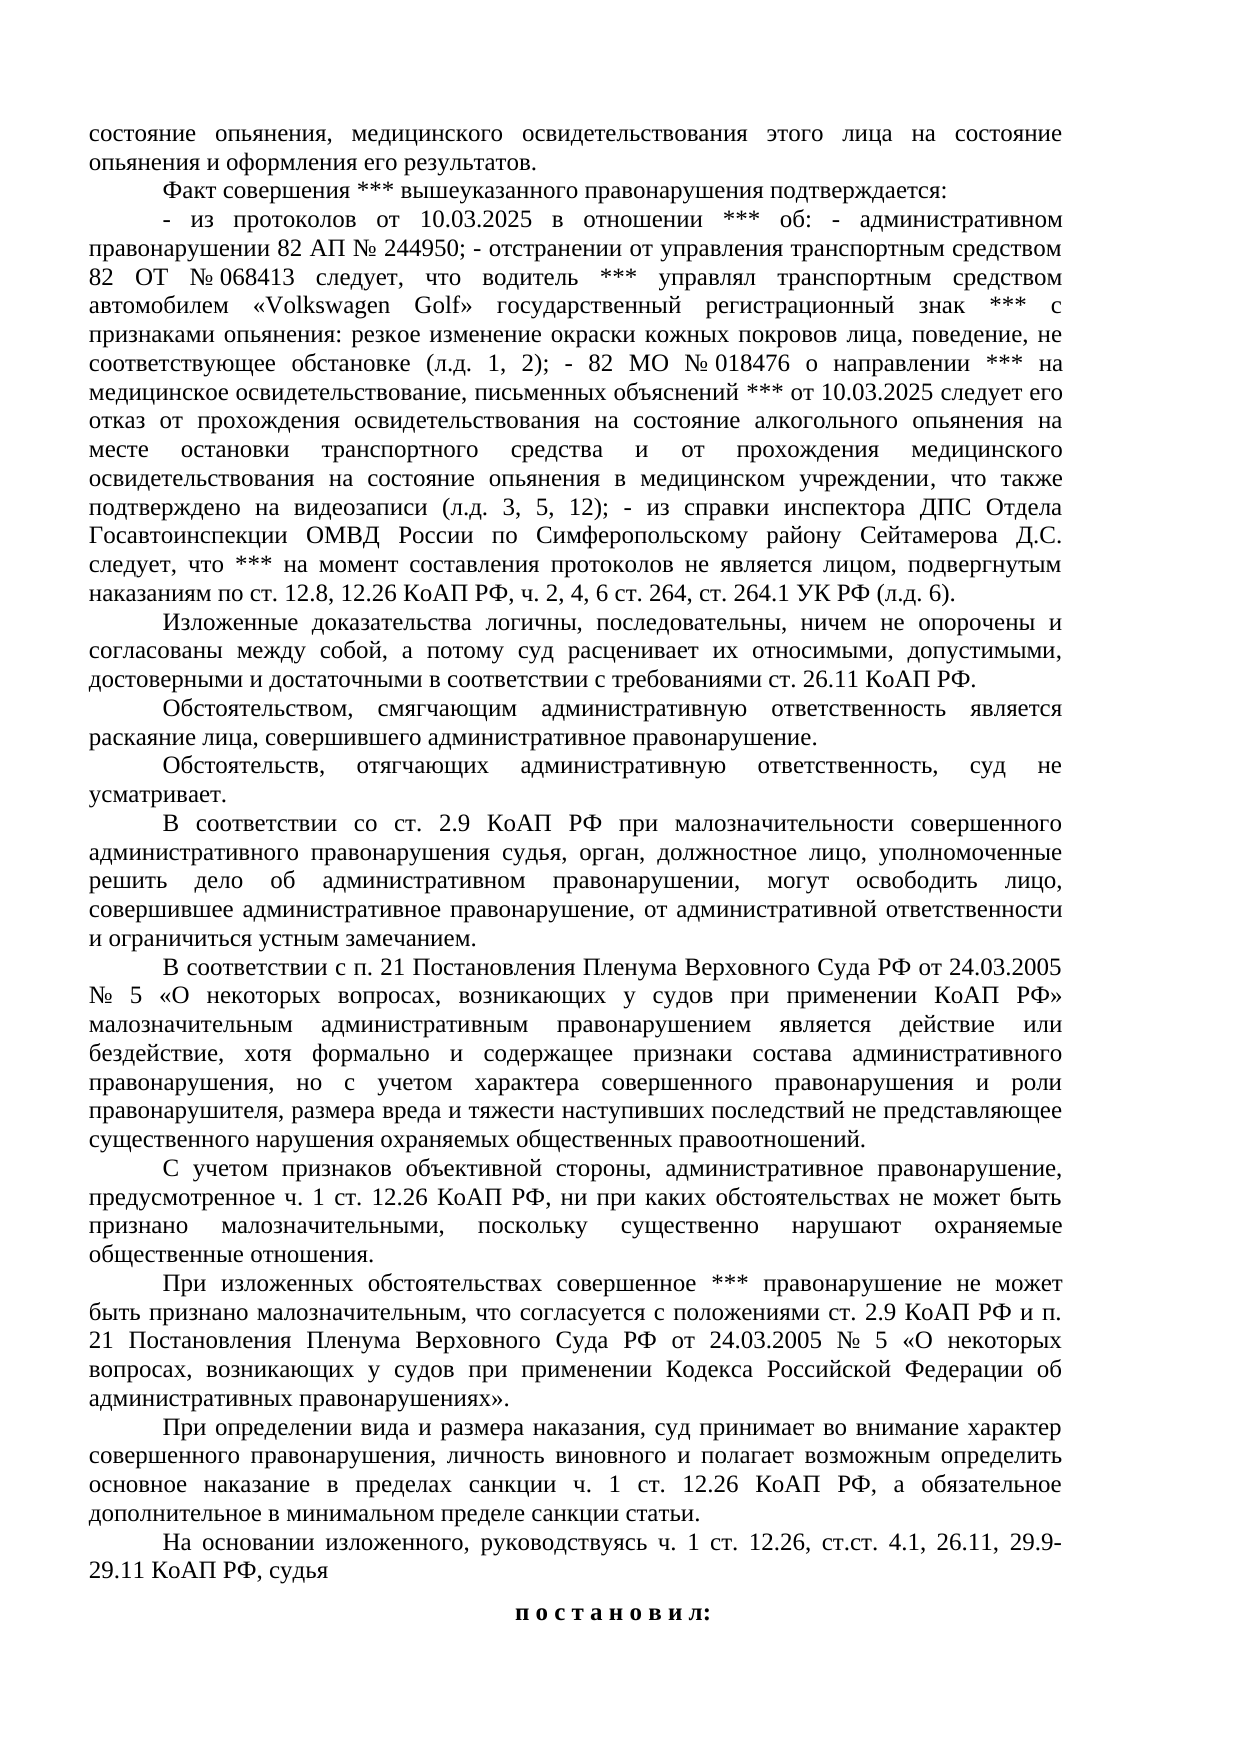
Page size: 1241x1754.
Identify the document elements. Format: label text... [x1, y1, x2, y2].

text При изложенных обстоятельствах совершенное *** правонарушение не может быть признано малозначительным, что согласуется с положениями ст. 2.9 КоАП РФ и п. 21 Постановления Пленума Верховного Суда РФ от 24.03.2005 № 5 «О некоторых вопросах, возникающих у судов при применении Кодекса Российской Федерации об административных правонарушениях». [89, 1268, 1063, 1412]
text Изложенные доказательства логичны, последовательны, ничем не опорочены и согласованы между собой, а потому суд расценивает их относимыми, допустимыми, достоверными и достаточными в соответствии с требованиями ст. 26.11 КоАП РФ. [89, 607, 1063, 693]
text В соответствии с п. 21 Постановления Пленума Верховного Суда РФ от 24.03.2005 № 5 «О некоторых вопросах, возникающих у судов при применении КоАП РФ» малозначительным административным правонарушением является действие или бездействие, хотя формально и содержащее признаки состава административного правонарушения, но с учетом характера совершенного правонарушения и роли правонарушителя, размера вреда и тяжести наступивших последствий не представляющее существенного нарушения охраняемых общественных правоотношений. [89, 952, 1063, 1153]
text - из протоколов от 10.03.2025 в отношении *** об: - административном правонарушении 82 АП № 244950; - отстранении от управления транспортным средством 82 ОТ № 068413 следует, что водитель *** управлял транспортным средством автомобилем «Volkswagen Golf» государственный регистрационный знак *** с признаками опьянения: резкое изменение окраски кожных покровов лица, поведение, не соответствующее обстановке (л.д. 1, 2); - 82 МО № 018476 о направлении *** на медицинское освидетельствование, письменных объяснений *** от 10.03.2025 следует его отказ от прохождения освидетельствования на состояние алкогольного опьянения на месте остановки транспортного средства и от прохождения медицинского освидетельствования на состояние опьянения в медицинском учреждении, что также подтверждено на видеозаписи (л.д. 3, 5, 12); - из справки инспектора ДПС Отдела Госавтоинспекции ОМВД России по Симферопольскому району Сейтамерова Д.С. следует, что *** на момент составления протоколов не является лицом, подвергнутым наказаниям по ст. 12.8, 12.26 КоАП РФ, ч. 2, 4, 6 ст. 264, ст. 264.1 УК РФ (л.д. 6). [89, 204, 1063, 607]
subtitle п о с т а н о в и л: [89, 1597, 1063, 1626]
text В соответствии со ст. 2.9 КоАП РФ при малозначительности совершенного административного правонарушения судья, орган, должностное лицо, уполномоченные решить дело об административном правонарушении, могут освободить лицо, совершившее административное правонарушение, от административной ответственности и ограничиться устным замечанием. [89, 808, 1063, 952]
text Обстоятельств, отягчающих административную ответственность, суд не усматривает. [89, 751, 1063, 808]
text На основании изложенного, руководствуясь ч. 1 ст. 12.26, ст.ст. 4.1, 26.11, 29.9-29.11 КоАП РФ, судья [89, 1527, 1063, 1584]
text Факт совершения *** вышеуказанного правонарушения подтверждается: [89, 176, 1063, 204]
text При определении вида и размера наказания, суд принимает во внимание характер совершенного правонарушения, личность виновного и полагает возможным определить основное наказание в пределах санкции ч. 1 ст. 12.26 КоАП РФ, а обязательное дополнительное в минимальном пределе санкции статьи. [89, 1412, 1063, 1527]
text С учетом признаков объективной стороны, административное правонарушение, предусмотренное ч. 1 ст. 12.26 КоАП РФ, ни при каких обстоятельствах не может быть признано малозначительными, поскольку существенно нарушают охраняемые общественные отношения. [89, 1153, 1063, 1268]
text Обстоятельством, смягчающим административную ответственность является раскаяние лица, совершившего административное правонарушение. [89, 693, 1063, 751]
